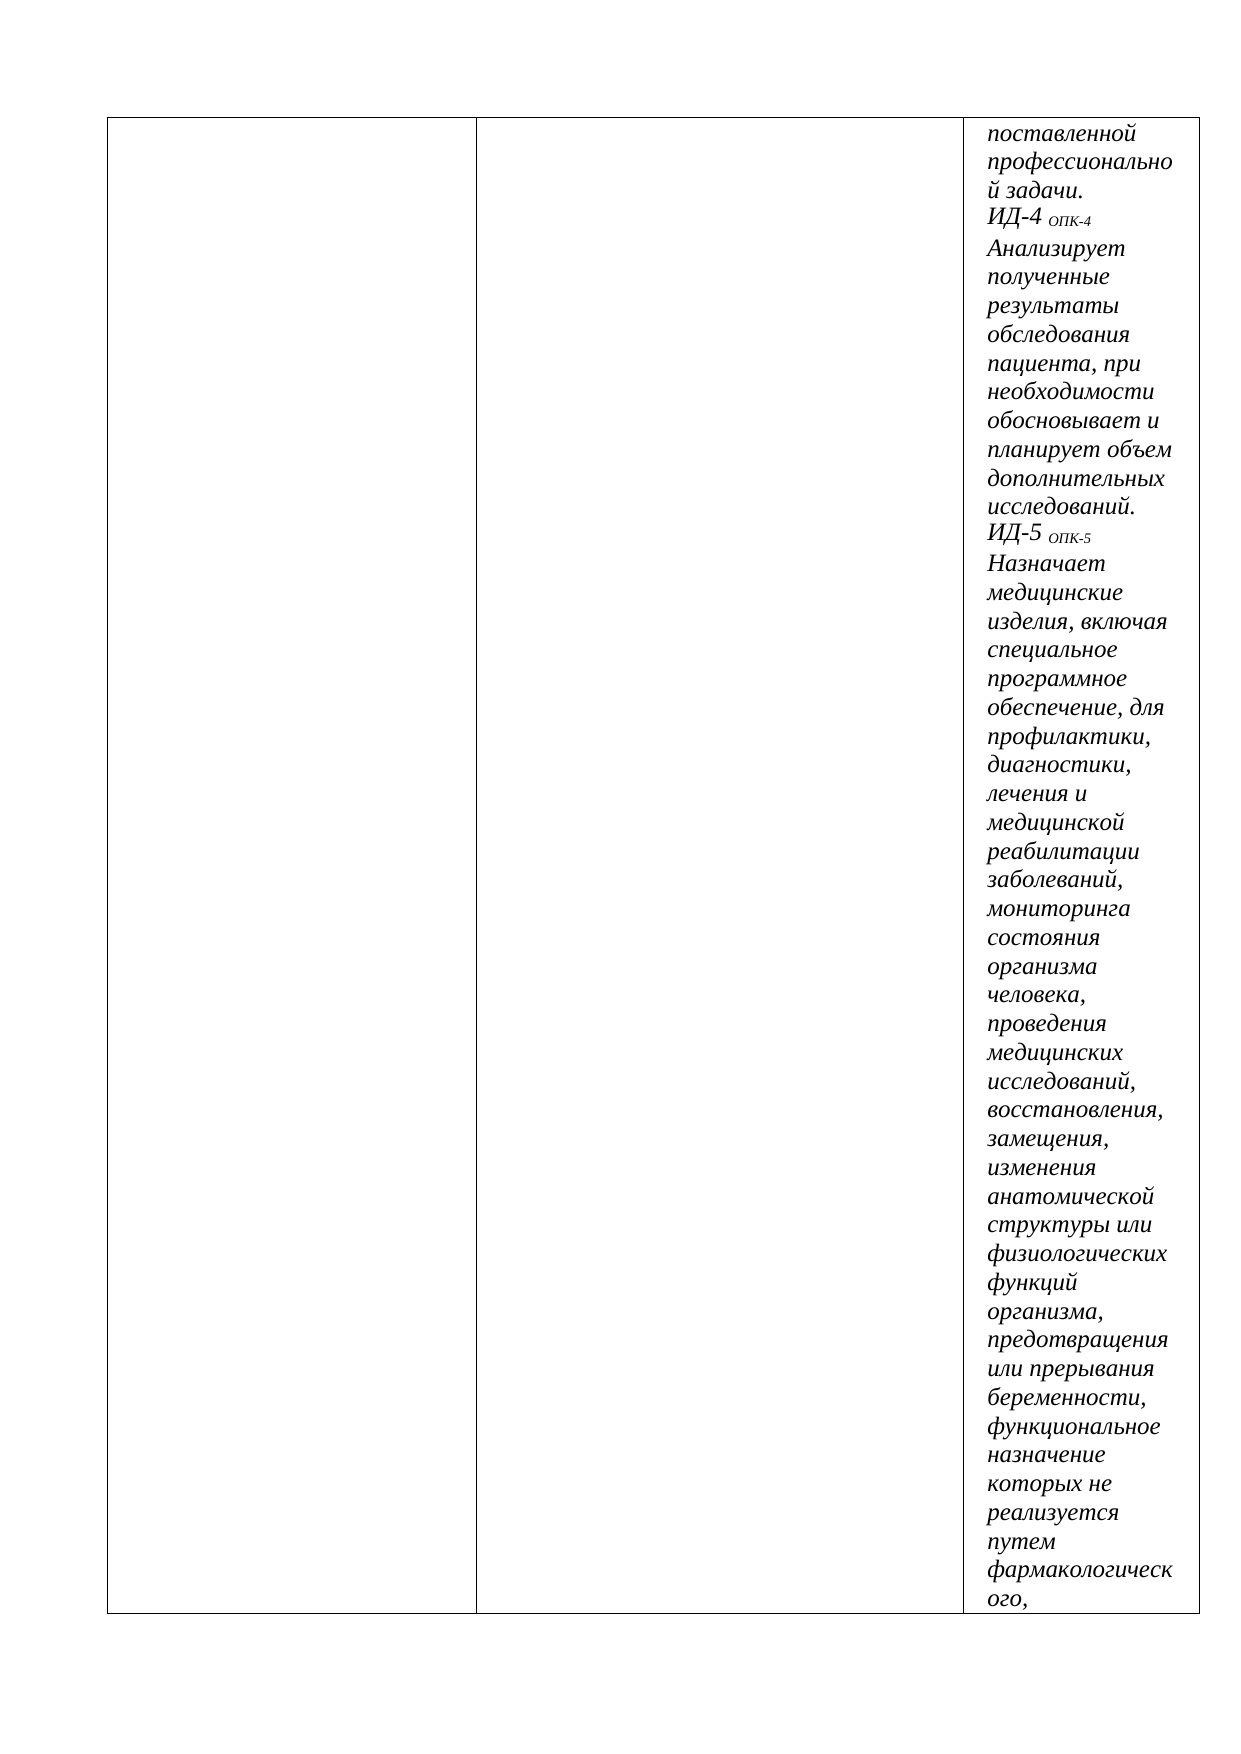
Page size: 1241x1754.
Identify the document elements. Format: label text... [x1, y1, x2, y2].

table_header поставленной профессионально й задачи. ИД-4 ОПК-4 Анализирует полученные результаты обследования пациента, при необходимости обосновывает и планирует объем дополнительных исследований. ИД-5 ОПК-5 Назначает медицинские изделия, включая специальное программное обеспечение, для профилактики, диагностики, лечения и медицинской реабилитации заболеваний, мониторинга состояния организма человека, проведения медицинских исследований, восстановления, замещения, изменения анатомической структуры или физиологических функций организма, предотвращения или прерывания беременности, функциональное назначение которых не реализуется путем фармакологическ ого, [964, 118, 1199, 1612]
table_header [477, 118, 963, 1612]
table_header [108, 118, 476, 1612]
